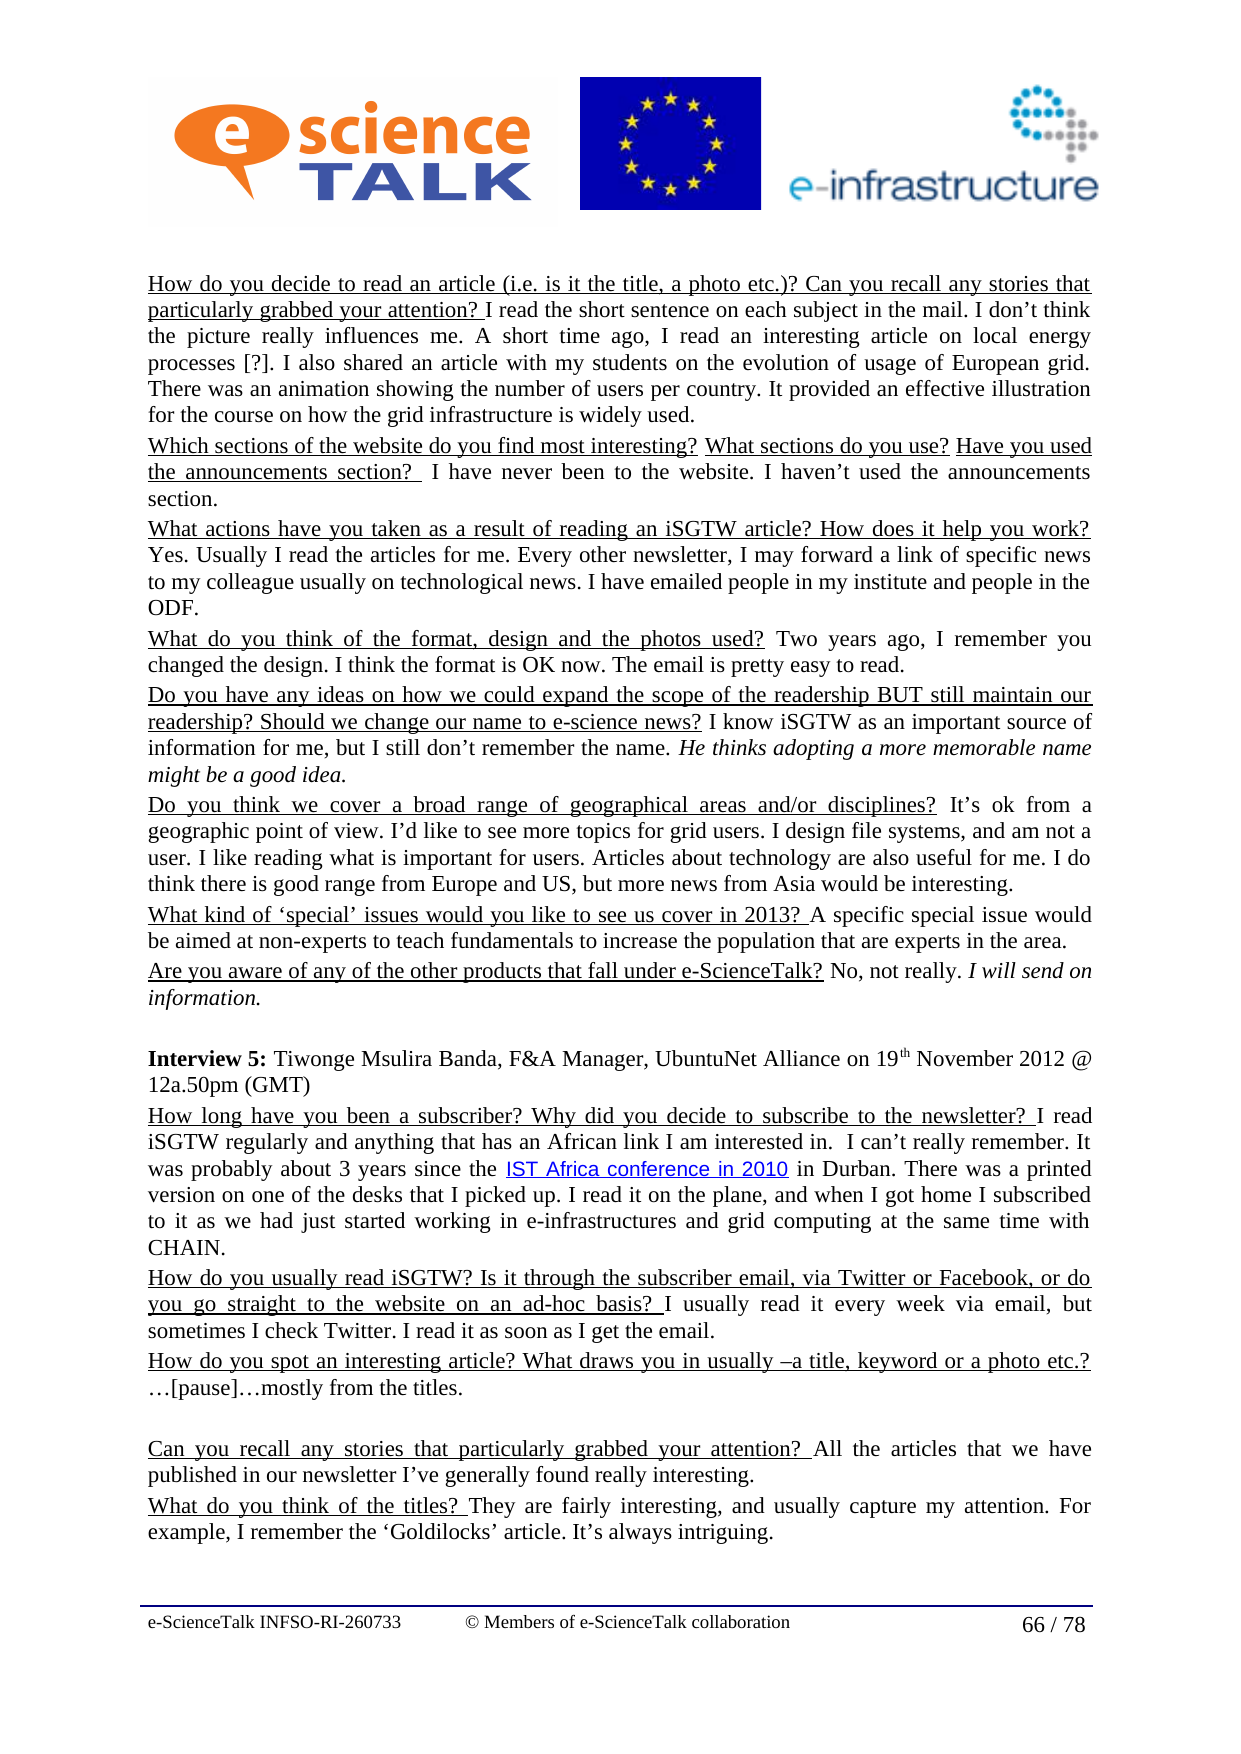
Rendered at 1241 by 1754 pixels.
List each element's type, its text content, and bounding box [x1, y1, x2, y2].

text What do you think of the titles? They are fairly interesting, and usually capture my attention. For example, I remember the ‘Goldilocks’ article. It’s always intriguing. [148, 1492, 1092, 1544]
text Which sections of the website do you find most interesting? What sections do you use? Have you used the announcements section? I have never been to the website. I haven’t used the announcements section. [148, 432, 1092, 511]
text How do you usually read iSGTW? Is it through the subscriber email, via Twitter or Facebook, or do you go straight to the website on an ad-hoc basis? I usually read it every week via email, but sometimes I check Twitter. I read it as soon as I get the email. [148, 1288, 1092, 1343]
text Are you aware of any of the other products that fall under e-ScienceTalk? No, not really. I will send on information. [148, 958, 1092, 1010]
picture [147, 77, 559, 227]
text Do you think we cover a broad range of geographical areas and/or disciplines? It’s ok from a geographic point of view. I’d like to see more topics for grid users. I design file systems, and am not a user. I like reading what is important for users. Articles about technology are also useful for me. I do think there is good range from Europe and US, but more news from Asia would be interesting. [148, 791, 1092, 897]
text Do you have any ideas on how we could expand the scope of the readership BUT still maintain our readership? Should we change our name to e-science news? I know iSGTW as an important source of information for me, but I still don’t remember the name. He thinks adopting a more memorable name might be a good idea. [148, 706, 1092, 787]
text How do you spot an interesting article? What draws you in usually –a title, keyword or a photo etc.? …[pause]…mostly from the titles. [148, 1347, 1092, 1400]
text How do you usually read iSGTW? Is it through the subscriber email, via Twitter or Facebook, or do you go straight to the website on an ad-hoc basis? I usually read it every week via email, but sometimes I check Twitter. I read it as soon as I get the email. [148, 1264, 1092, 1287]
text What do you think of the format, design and the photos used? Two years ago, I remember you changed the design. I think the format is OK now. The email is pretty easy to read. [148, 625, 1092, 677]
text Can you recall any stories that particularly grabbed your attention? All the articles that we have published in our newsletter I’ve generally found really interesting. [148, 1435, 1092, 1487]
picture [782, 77, 1107, 210]
text How long have you been a subscriber? Why did you decide to subscribe to the newsletter? I read iSGTW regularly and anything that has an African link I am interested in. I can’t really remember. It was probably about 3 years since the IST Africa conference in 2010 in Durban. There was a printed version on one of the desks that I picked up. I read it on the plane, and when I got home I subscribed to it as we had just started working in e-infrastructures and grid computing at the same time with CHAIN. [148, 1102, 1092, 1260]
text Do you have any ideas on how we could expand the scope of the readership BUT still maintain our readership? Should we change our name to e-science news? I know iSGTW as an important source of information for me, but I still don’t remember the name. He thinks adopting a more memorable name might be a good idea. [148, 682, 1092, 704]
text How do you decide to read an article (i.e. is it the title, a photo etc.)? Can you recall any stories that particularly grabbed your attention? I read the short sentence on each subject in the mail. I don’t think the picture really influences me. A short time ago, I read an interesting article on local energy processes [?]. I also shared an article with my students on the evolution of usage of European grid. There was an animation showing the number of users per country. It provided an effective illustration for the course on how the grid infrastructure is widely used. [148, 294, 1092, 428]
text Interview 5: Tiwonge Msulira Banda, F&A Manager, UbuntuNet Alliance on 19th November 2012 @ 12a.50pm (GMT) [148, 1045, 1092, 1098]
text What actions have you taken as a result of reading an iSGTW article? How does it help you work? Yes. Usually I read the articles for me. Every other newsletter, I may forward a link of specific news to my colleague usually on technological news. I have emailed people in my institute and people in the ODF. [148, 515, 1092, 621]
picture [580, 77, 762, 210]
text What kind of ‘special’ issues would you like to see us cover in 2013? A specific special issue would be aimed at non-experts to teach fundamentals to increase the population that are experts in the area. [148, 901, 1092, 953]
